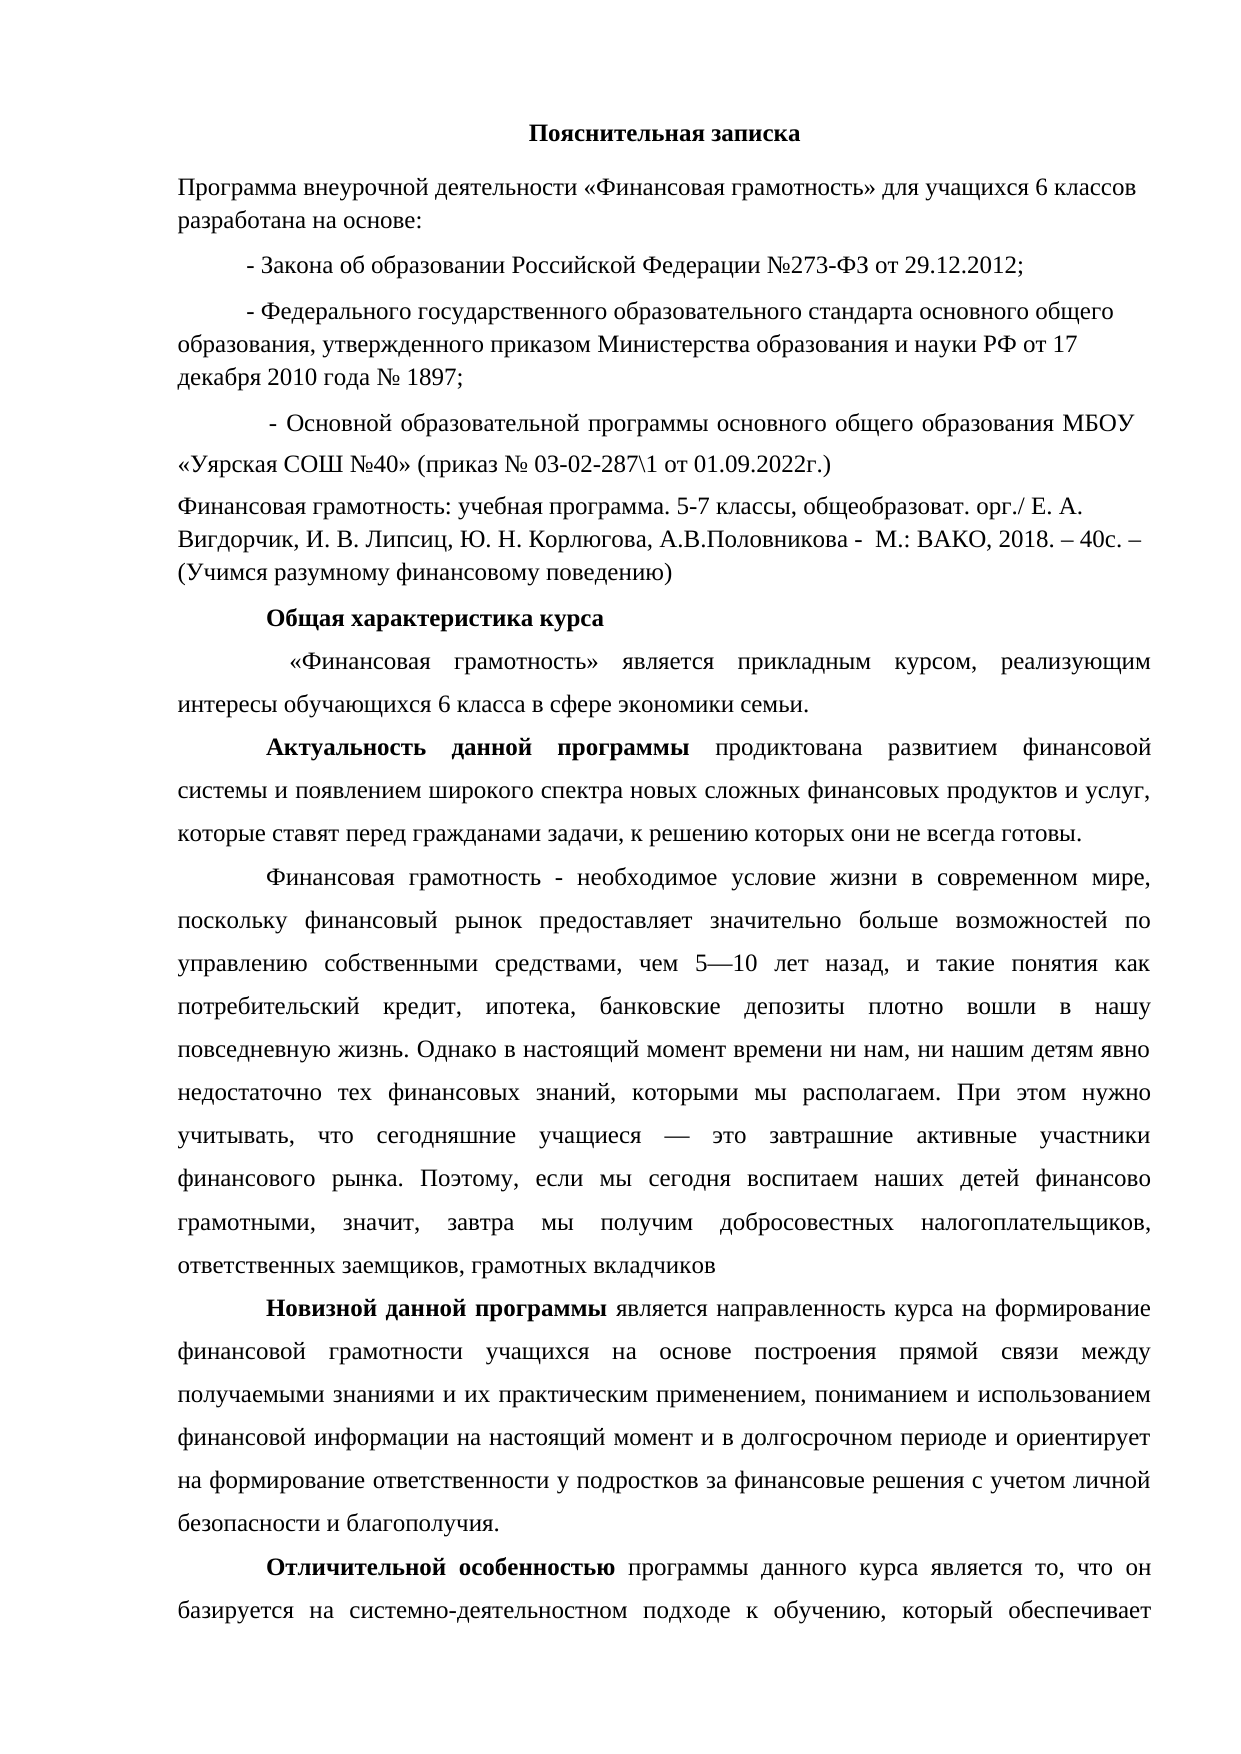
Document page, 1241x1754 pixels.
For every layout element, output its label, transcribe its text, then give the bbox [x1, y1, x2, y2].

text - Федерального государственного образовательного стандарта основного общего образования, утвержденного приказом Министерства образования и науки РФ от 17 декабря 2010 года № 1897; [177, 296, 1152, 391]
text Финансовая грамотность - необходимое условие жизни в современном мире, поскольку финансовый рынок предоставляет значительно больше возможностей по управлению собственными средствами, чем 5—10 лет назад, и такие понятия как потребительский кредит, ипотека, банковские депозиты плотно вошли в нашу повседневную жизнь. Однако в настоящий момент времени ни нам, ни нашим детям явно недостаточно тех финансовых знаний, которыми мы располагаем. При этом нужно учитывать, что сегодняшние учащиеся — это завтрашние активные участники финансового рынка. Поэтому, если мы сегодня воспитаем наших детей финансово грамотными, значит, завтра мы получим добросовестных налогоплательщиков, ответственных заемщиков, грамотных вкладчиков [177, 862, 1152, 1278]
text Актуальность данной программы продиктована развитием финансовой системы и появлением широкого спектра новых сложных финансовых продуктов и услуг, которые ставят перед гражданами задачи, к решению которых они не всегда готовы. [177, 732, 1152, 847]
text Новизной данной программы является направленность курса на формирование финансовой грамотности учащихся на основе построения прямой связи между получаемыми знаниями и их практическим применением, пониманием и использованием финансовой информации на настоящий момент и в долгосрочном периоде и ориентирует на формирование ответственности у подростков за финансовые решения с учетом личной безопасности и благополучия. [177, 1293, 1152, 1537]
text Программа внеурочной деятельности «Финансовая грамотность» для учащихся 6 классов разработана на основе: [177, 172, 1152, 234]
text - Закона об образовании Российской Федерации №273-ФЗ от 29.12.2012; [177, 251, 1152, 279]
text Общая характеристика курса [177, 603, 1152, 632]
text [177, 1552, 1152, 1623]
text - Основной образовательной программы основного общего образования МБОУ «Уярская СОШ №40» (приказ № 03-02-287\1 от 01.09.2022г.) [177, 408, 1135, 478]
text «Финансовая грамотность» является прикладным курсом, реализующим интересы обучающихся 6 класса в сфере экономики семьи. [177, 646, 1152, 718]
text Финансовая грамотность: учебная программа. 5-7 классы, общеобразоват. орг./ Е. А. Вигдорчик, И. В. Липсиц, Ю. Н. Корлюгова, А.В.Половникова - М.: ВАКО, 2018. – 40с. – (Учимся разумному финансовому поведению) [177, 491, 1152, 586]
text Пояснительная записка [177, 118, 1152, 147]
